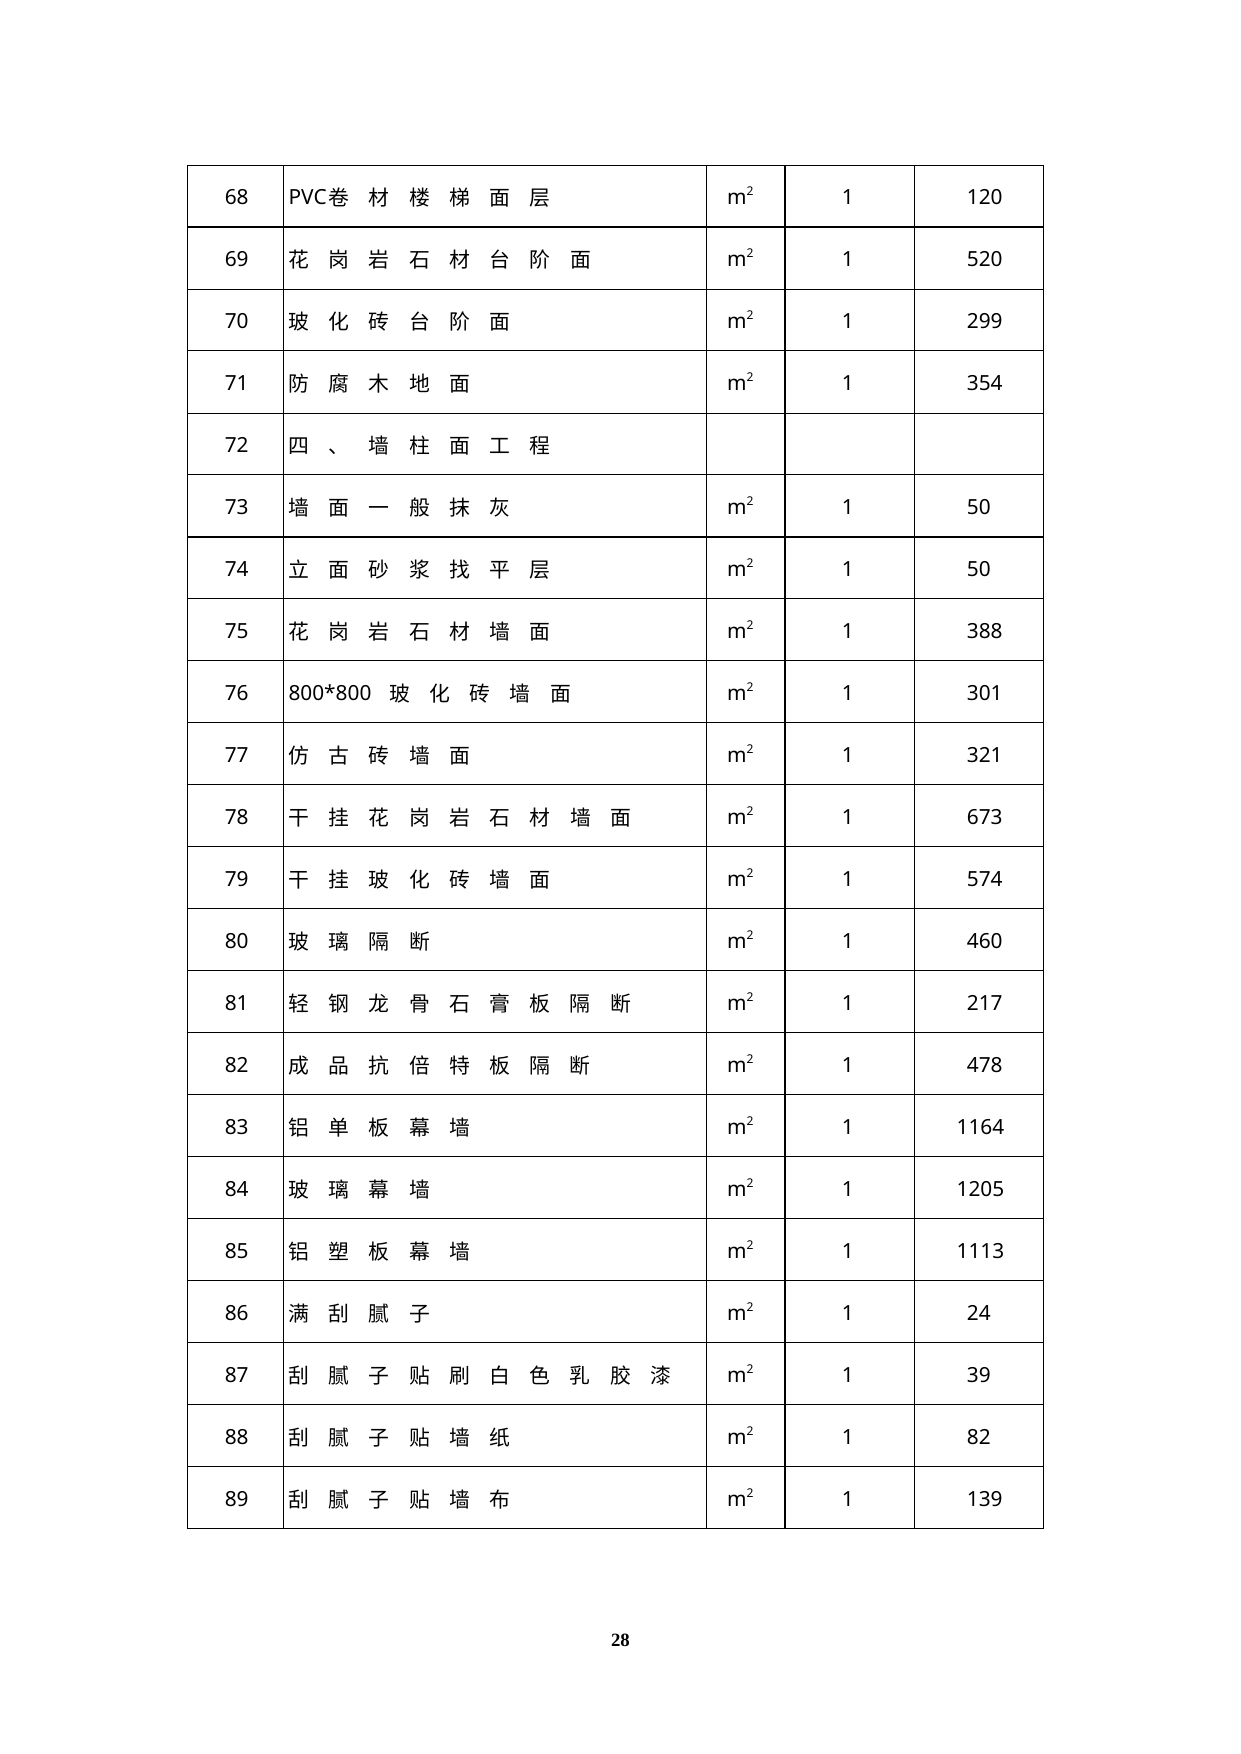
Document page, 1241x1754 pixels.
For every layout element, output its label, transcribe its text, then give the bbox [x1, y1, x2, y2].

table_cell m2 [707, 1095, 784, 1156]
table_cell 88 [188, 1405, 283, 1466]
table_cell 1 [786, 1219, 914, 1280]
table_cell 71 [188, 351, 283, 412]
table_cell 321 [915, 723, 1043, 784]
table_cell 铝单板幕墙 [284, 1095, 706, 1156]
table_cell 39 [915, 1343, 1043, 1404]
table_cell 墙面一般抹灰 [284, 475, 706, 536]
table_cell m2 [707, 538, 784, 598]
table_cell 82 [188, 1033, 283, 1094]
table_cell 574 [915, 847, 1043, 908]
table_cell 86 [188, 1281, 283, 1342]
table_cell 1 [786, 1095, 914, 1156]
table_cell 82 [915, 1405, 1043, 1466]
table_cell 1 [786, 228, 914, 288]
table_cell 1205 [915, 1157, 1043, 1218]
table_cell m2 [707, 1157, 784, 1218]
table_cell 轻钢龙骨石膏板隔断 [284, 971, 706, 1032]
table_cell 刮腻子贴刷白色乳胶漆 [284, 1343, 706, 1404]
table_cell m2 [707, 1219, 784, 1280]
table_cell 85 [188, 1219, 283, 1280]
table_cell 成品抗倍特板隔断 [284, 1033, 706, 1094]
table_cell 76 [188, 661, 283, 722]
table_cell 74 [188, 538, 283, 598]
table_cell m2 [707, 351, 784, 412]
table_cell m2 [707, 1467, 784, 1528]
table_cell 87 [188, 1343, 283, 1404]
table_cell 139 [915, 1467, 1043, 1528]
table_cell 1 [786, 723, 914, 784]
table_cell 50 [915, 475, 1043, 536]
table_cell 24 [915, 1281, 1043, 1342]
table_cell 800*800玻化砖墙面 [284, 661, 706, 722]
table_cell 满刮腻子 [284, 1281, 706, 1342]
table_cell 79 [188, 847, 283, 908]
table_cell 1 [786, 1033, 914, 1094]
table_cell 1 [786, 847, 914, 908]
table_cell 1 [786, 1467, 914, 1528]
table_cell m2 [707, 1405, 784, 1466]
table_cell m2 [707, 599, 784, 660]
table_cell m2 [707, 1281, 784, 1342]
table_cell 防腐木地面 [284, 351, 706, 412]
table_cell 1 [786, 351, 914, 412]
table_cell 铝塑板幕墙 [284, 1219, 706, 1280]
table_cell 1164 [915, 1095, 1043, 1156]
table_cell 1 [786, 785, 914, 846]
table_cell 仿古砖墙面 [284, 723, 706, 784]
table_cell 354 [915, 351, 1043, 412]
table_cell 四、墙柱面工程 [284, 414, 706, 474]
table_cell m2 [707, 290, 784, 350]
table_cell 1 [786, 971, 914, 1032]
table_cell 478 [915, 1033, 1043, 1094]
table_cell 1 [786, 538, 914, 598]
table_cell 干挂玻化砖墙面 [284, 847, 706, 908]
table_cell 刮腻子贴墙纸 [284, 1405, 706, 1466]
table_cell 89 [188, 1467, 283, 1528]
table_cell 217 [915, 971, 1043, 1032]
table_cell 84 [188, 1157, 283, 1218]
table_cell 干挂花岗岩石材墙面 [284, 785, 706, 846]
table_cell 78 [188, 785, 283, 846]
table_cell 388 [915, 599, 1043, 660]
table_cell 80 [188, 909, 283, 970]
table_cell 1 [786, 661, 914, 722]
table_cell 1 [786, 909, 914, 970]
table_cell m2 [707, 971, 784, 1032]
table_cell 花岗岩石材墙面 [284, 599, 706, 660]
table_cell 玻化砖台阶面 [284, 290, 706, 350]
table_cell PVC卷材楼梯面层 [284, 166, 706, 226]
table_cell 68 [188, 166, 283, 226]
table_cell m2 [707, 723, 784, 784]
table_cell 120 [915, 166, 1043, 226]
table_cell m2 [707, 847, 784, 908]
table_cell 玻璃隔断 [284, 909, 706, 970]
table_cell 77 [188, 723, 283, 784]
table_cell 520 [915, 228, 1043, 288]
table_cell 73 [188, 475, 283, 536]
table_cell m2 [707, 785, 784, 846]
table_cell 673 [915, 785, 1043, 846]
table_cell 花岗岩石材台阶面 [284, 228, 706, 288]
table_cell 1 [786, 1405, 914, 1466]
table_cell [707, 414, 784, 474]
table_cell [786, 414, 914, 474]
table_cell 玻璃幕墙 [284, 1157, 706, 1218]
table_cell 299 [915, 290, 1043, 350]
table_cell 70 [188, 290, 283, 350]
table_cell m2 [707, 228, 784, 288]
table_cell 83 [188, 1095, 283, 1156]
table_cell 460 [915, 909, 1043, 970]
table_cell 1 [786, 1343, 914, 1404]
table_cell [915, 414, 1043, 474]
table_cell 1 [786, 475, 914, 536]
table_cell 1 [786, 1281, 914, 1342]
table_cell 1 [786, 290, 914, 350]
table_cell m2 [707, 166, 784, 226]
table_cell 1113 [915, 1219, 1043, 1280]
table_cell 1 [786, 1157, 914, 1218]
table_cell m2 [707, 1343, 784, 1404]
table_cell 81 [188, 971, 283, 1032]
table_cell m2 [707, 1033, 784, 1094]
table_cell 1 [786, 599, 914, 660]
table_cell m2 [707, 909, 784, 970]
table_cell 刮腻子贴墙布 [284, 1467, 706, 1528]
table_cell 75 [188, 599, 283, 660]
table_cell 50 [915, 538, 1043, 598]
table_cell 立面砂浆找平层 [284, 538, 706, 598]
table_cell 301 [915, 661, 1043, 722]
table_cell 69 [188, 228, 283, 288]
table_cell m2 [707, 661, 784, 722]
table_cell 1 [786, 166, 914, 226]
table_cell 72 [188, 414, 283, 474]
table_cell m2 [707, 475, 784, 536]
